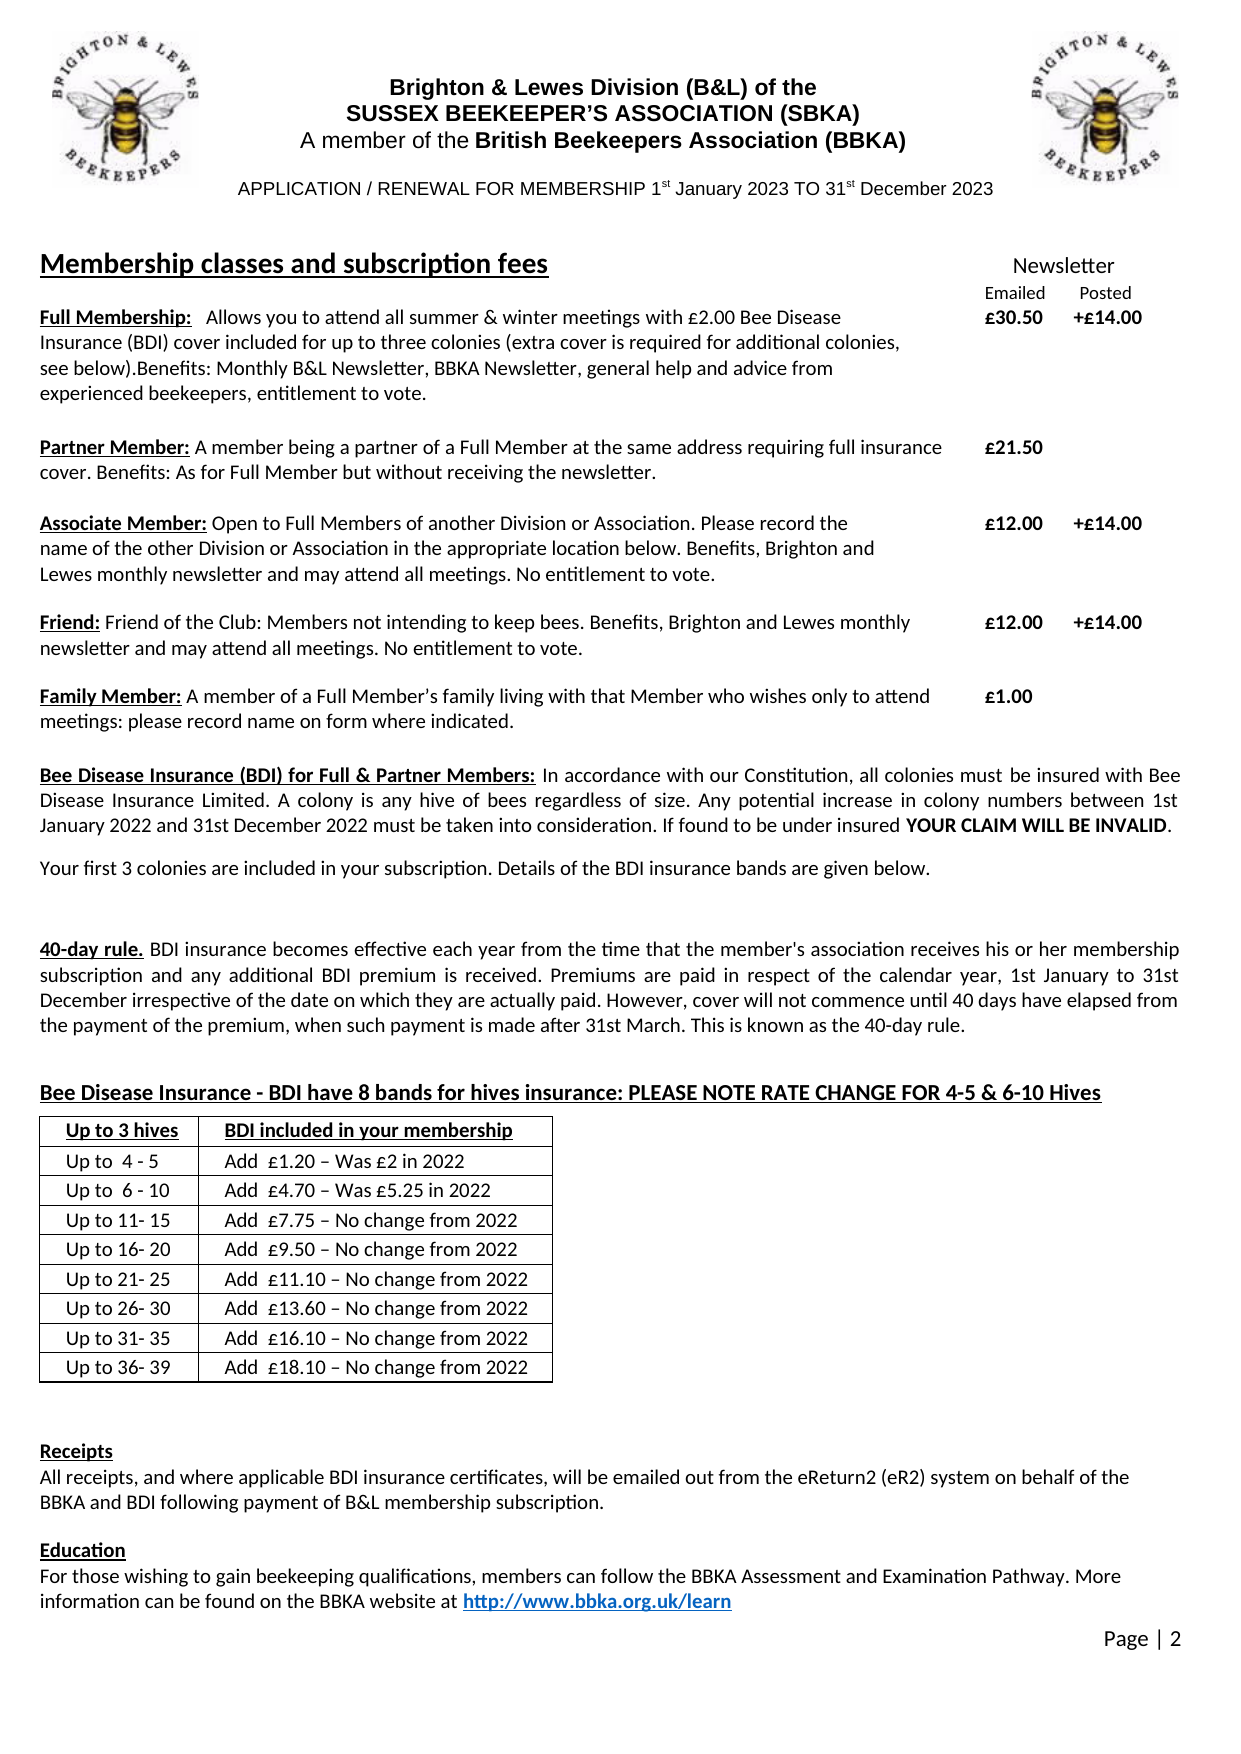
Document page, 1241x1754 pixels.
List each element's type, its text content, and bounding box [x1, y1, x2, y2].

table_cell Up to 26- 30 [40, 1294, 198, 1322]
table_cell Up to 16- 20 [40, 1235, 198, 1263]
table_cell Up to 31- 35 [40, 1324, 198, 1352]
text see below).Benefits: Monthly B&L Newsletter, BBKA Newsletter, general help and advice from [39, 355, 1181, 380]
text newsletter and may attend all meetings. No entitlement to vote. [39, 635, 1181, 660]
table_cell Up to 21- 25 [40, 1265, 198, 1293]
text cover. Benefits: As for Full Member but without receiving the newsletter. [39, 459, 1181, 485]
text Your first 3 colonies are included in your subscription. Details of the BDI insurance bands are given below. [39, 855, 1181, 880]
picture [1028, 31, 1178, 186]
text Education For those wishing to gain beekeeping qualifications, members can follow the BBKA Assessment and Examination Pathway. More information can be found on the BBKA website at http://www.bbka.org.uk/learn [39, 1538, 1181, 1614]
picture [49, 31, 199, 185]
table_cell Add £7.75 – No change from 2022 [199, 1206, 552, 1234]
table_cell Up to 6 - 10 [40, 1176, 198, 1204]
text meetings: please record name on form where indicated. [39, 708, 1181, 734]
text Membership classes and subscription fees Newsletter [39, 246, 1181, 281]
table_cell Add £13.60 – No change from 2022 [199, 1294, 552, 1322]
text experienced beekeepers, entitlement to vote. [39, 380, 1181, 406]
table_cell Up to 36- 39 [40, 1353, 198, 1381]
table_cell Add £16.10 – No change from 2022 [199, 1324, 552, 1352]
table_cell Up to 11- 15 [40, 1206, 198, 1234]
text Partner Member: A member being a partner of a Full Member at the same address requiring full insurance £21.50 [39, 434, 1181, 459]
table_cell Add £4.70 – Was £5.25 in 2022 [199, 1176, 552, 1204]
text Lewes monthly newsletter and may attend all meetings. No entitlement to vote. [39, 561, 1181, 586]
text Associate Member: Open to Full Members of another Division or Association. Please record the £12.00 +£14.00 [39, 510, 1181, 536]
table_cell Add £11.10 – No change from 2022 [199, 1265, 552, 1293]
text Bee Disease Insurance (BDI) for Full & Partner Members: In accordance with our Constitution, all colonies must be insured with Bee Disease Insurance Limited. A colony is any hive of bees regardless of size. Any potential increase in colony numbers between 1st January 2022 and 31st December 2022 must be taken into consideration. If found to be under insured YOUR CLAIM WILL BE INVALID. [39, 762, 1181, 838]
text Friend: Friend of the Club: Members not intending to keep bees. Benefits, Brighton and Lewes monthly £12.00 +£14.00 [39, 609, 1181, 635]
text Insurance (BDI) cover included for up to three colonies (extra cover is required for additional colonies, [39, 329, 1181, 355]
text Receipts All receipts, and where applicable BDI insurance certificates, will be emailed out from the eReturn2 (eR2) system on behalf of the BBKA and BDI following payment of B&L membership subscription. [39, 1438, 1181, 1515]
table_cell Add £1.20 – Was £2 in 2022 [199, 1147, 552, 1175]
table_cell Up to 4 - 5 [40, 1147, 198, 1175]
table_header Up to 3 hives [40, 1117, 198, 1146]
text Full Membership: Allows you to attend all summer & winter meetings with £2.00 Bee Disease £30.50 +£14.00 [39, 304, 1181, 329]
table_cell Add £18.10 – No change from 2022 [199, 1353, 552, 1381]
text 40-day rule. BDI insurance becomes effective each year from the time that the member's association receives his or her membership subscription and any additional BDI premium is received. Premiums are paid in respect of the calendar year, 1st January to 31st December irrespective of the date on which they are actually paid. However, cover will not commence until 40 days have elapsed from the payment of the premium, when such payment is made after 31st March. This is known as the 40-day rule. [39, 936, 1181, 1038]
text Family Member: A member of a Full Member’s family living with that Member who wishes only to attend £1.00 [39, 683, 1181, 708]
text name of the other Division or Association in the appropriate location below. Benefits, Brighton and [39, 536, 1181, 561]
subtitle Bee Disease Insurance - BDI have 8 bands for hives insurance: PLEASE NOTE RATE CHANGE FOR 4-5 & 6-10 Hives [39, 1078, 1181, 1106]
table_cell Add £9.50 – No change from 2022 [199, 1235, 552, 1263]
table_header BDI included in your membership [199, 1117, 552, 1146]
text Emailed Posted [39, 281, 1181, 304]
